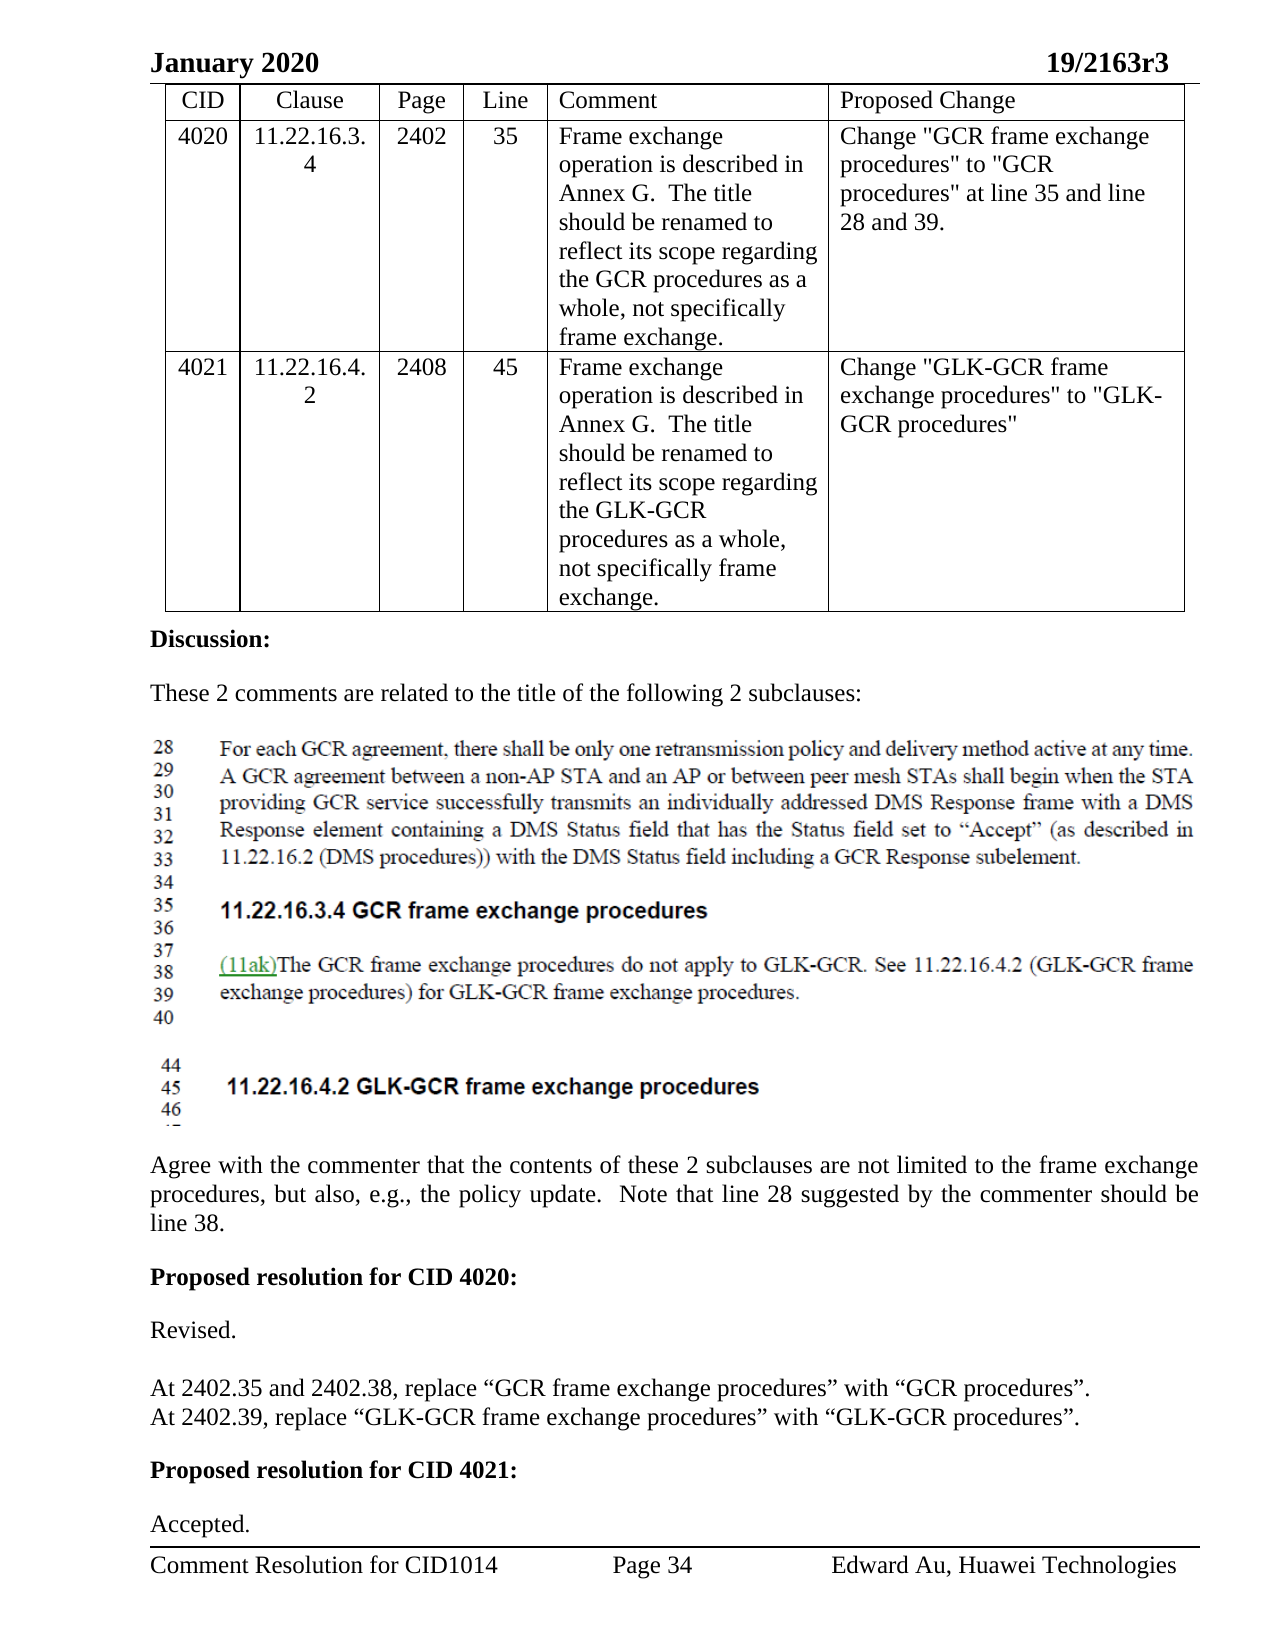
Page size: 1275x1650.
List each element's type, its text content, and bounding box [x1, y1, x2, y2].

table_header CID [166, 85, 239, 120]
table_cell 4021 [166, 352, 239, 611]
table_header Page [380, 85, 463, 120]
text Agree with the commenter that the contents of these 2 subclauses are not limited to the frame exchange procedures, but also, e.g., the policy update. Note that line 28 suggested by the commenter should be line 38. [150, 1150, 1200, 1237]
table_cell 2402 [380, 121, 463, 351]
list Revised. [150, 1315, 1200, 1344]
text Accepted. [150, 1509, 1200, 1538]
table_cell Frame exchange operation is described in Annex G. The title should be renamed to reflect its scope regarding the GCR procedures as a whole, not specifically frame exchange. [548, 121, 828, 351]
table_cell 35 [464, 121, 547, 351]
table_header Clause [241, 85, 379, 120]
table_cell 2408 [380, 352, 463, 611]
table_header Proposed Change [829, 85, 1184, 120]
table_header Comment [548, 85, 828, 120]
table_cell 45 [464, 352, 547, 611]
table_cell Frame exchange operation is described in Annex G. The title should be renamed to reflect its scope regarding the GLK-GCR procedures as a whole, not specifically frame exchange. [548, 352, 828, 611]
text Proposed resolution for CID 4021: [150, 1455, 1200, 1484]
table_cell 11.22.16.3.4 [241, 121, 379, 351]
table_cell 4020 [166, 121, 239, 351]
text These 2 comments are related to the title of the following 2 subclauses: [150, 678, 1200, 707]
text Proposed resolution for CID 4020: [150, 1262, 1200, 1290]
table_cell Change "GCR frame exchange procedures" to "GCR procedures" at line 35 and line 28 and 39. [829, 121, 1184, 351]
list At 2402.39, replace “GLK-GCR frame exchange procedures” with “GLK-GCR procedures”. [150, 1402, 1200, 1430]
table_cell Change "GLK-GCR frame exchange procedures" to "GLK-GCR procedures" [829, 352, 1184, 611]
text Discussion: [150, 624, 1200, 653]
list At 2402.35 and 2402.38, replace “GCR frame exchange procedures” with “GCR procedures”. [150, 1373, 1200, 1402]
table_cell 11.22.16.4.2 [241, 352, 379, 611]
table_header Line [464, 85, 547, 120]
